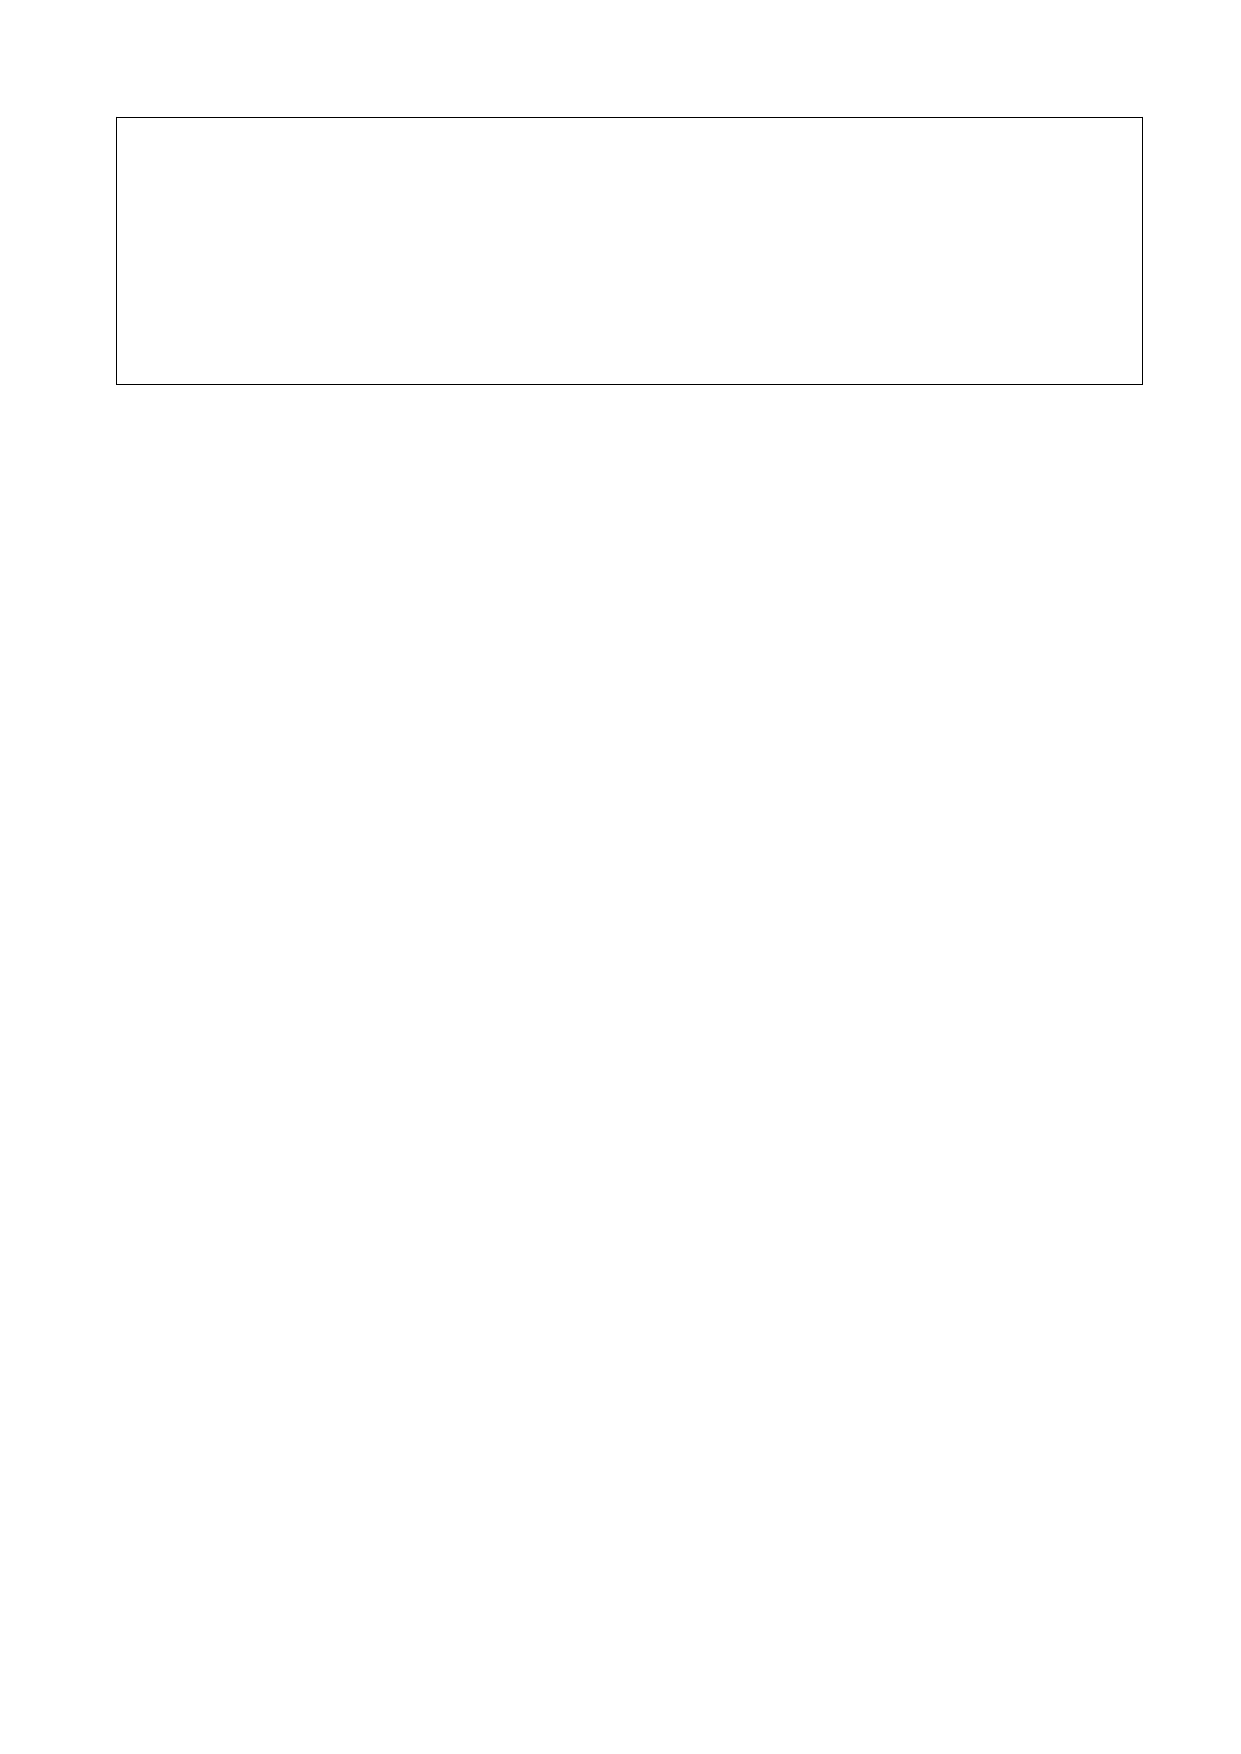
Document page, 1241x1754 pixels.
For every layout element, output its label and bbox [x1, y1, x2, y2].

table_header [117, 118, 1142, 383]
